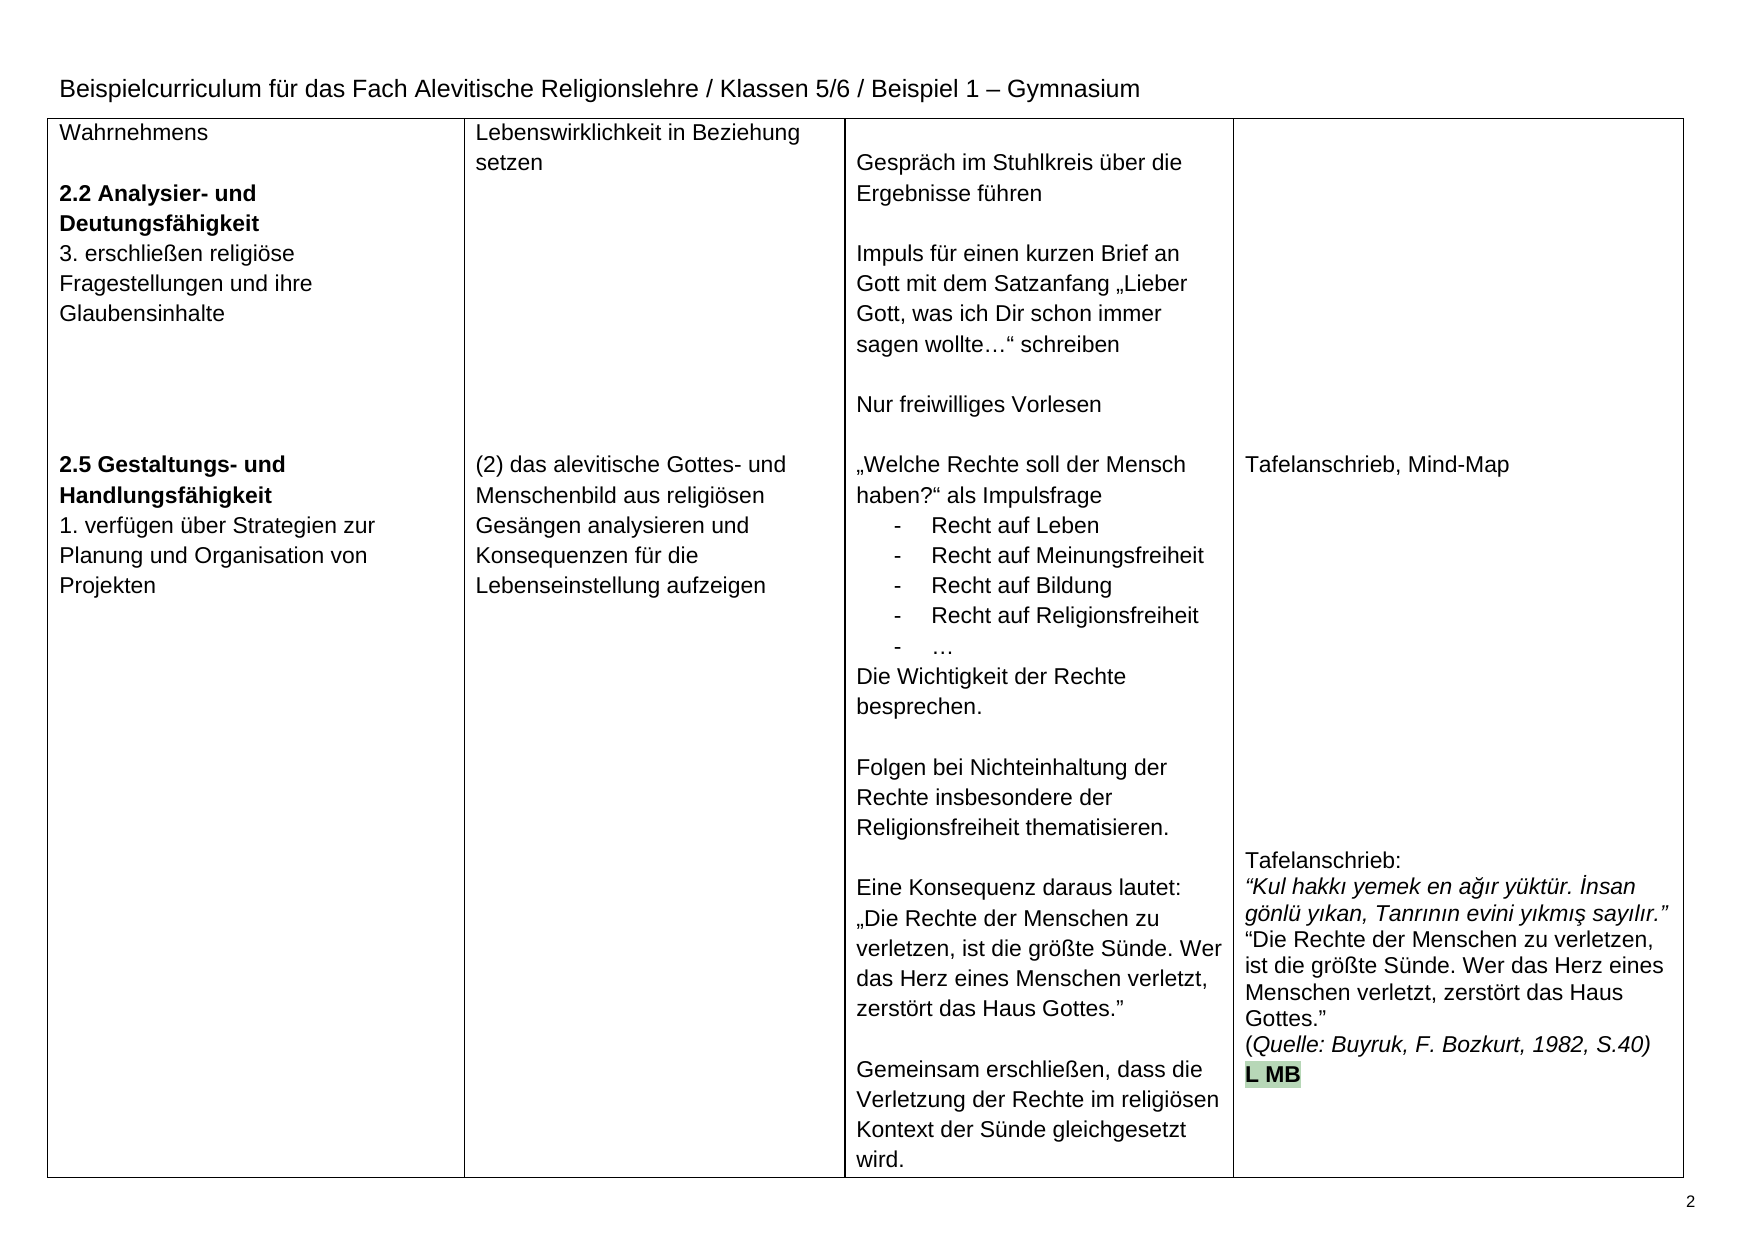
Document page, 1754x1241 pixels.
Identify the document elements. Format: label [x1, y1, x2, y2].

table_cell [846, 119, 1233, 1177]
table_cell [1234, 119, 1683, 1177]
table_cell [465, 119, 844, 1177]
table_cell [48, 119, 464, 1177]
